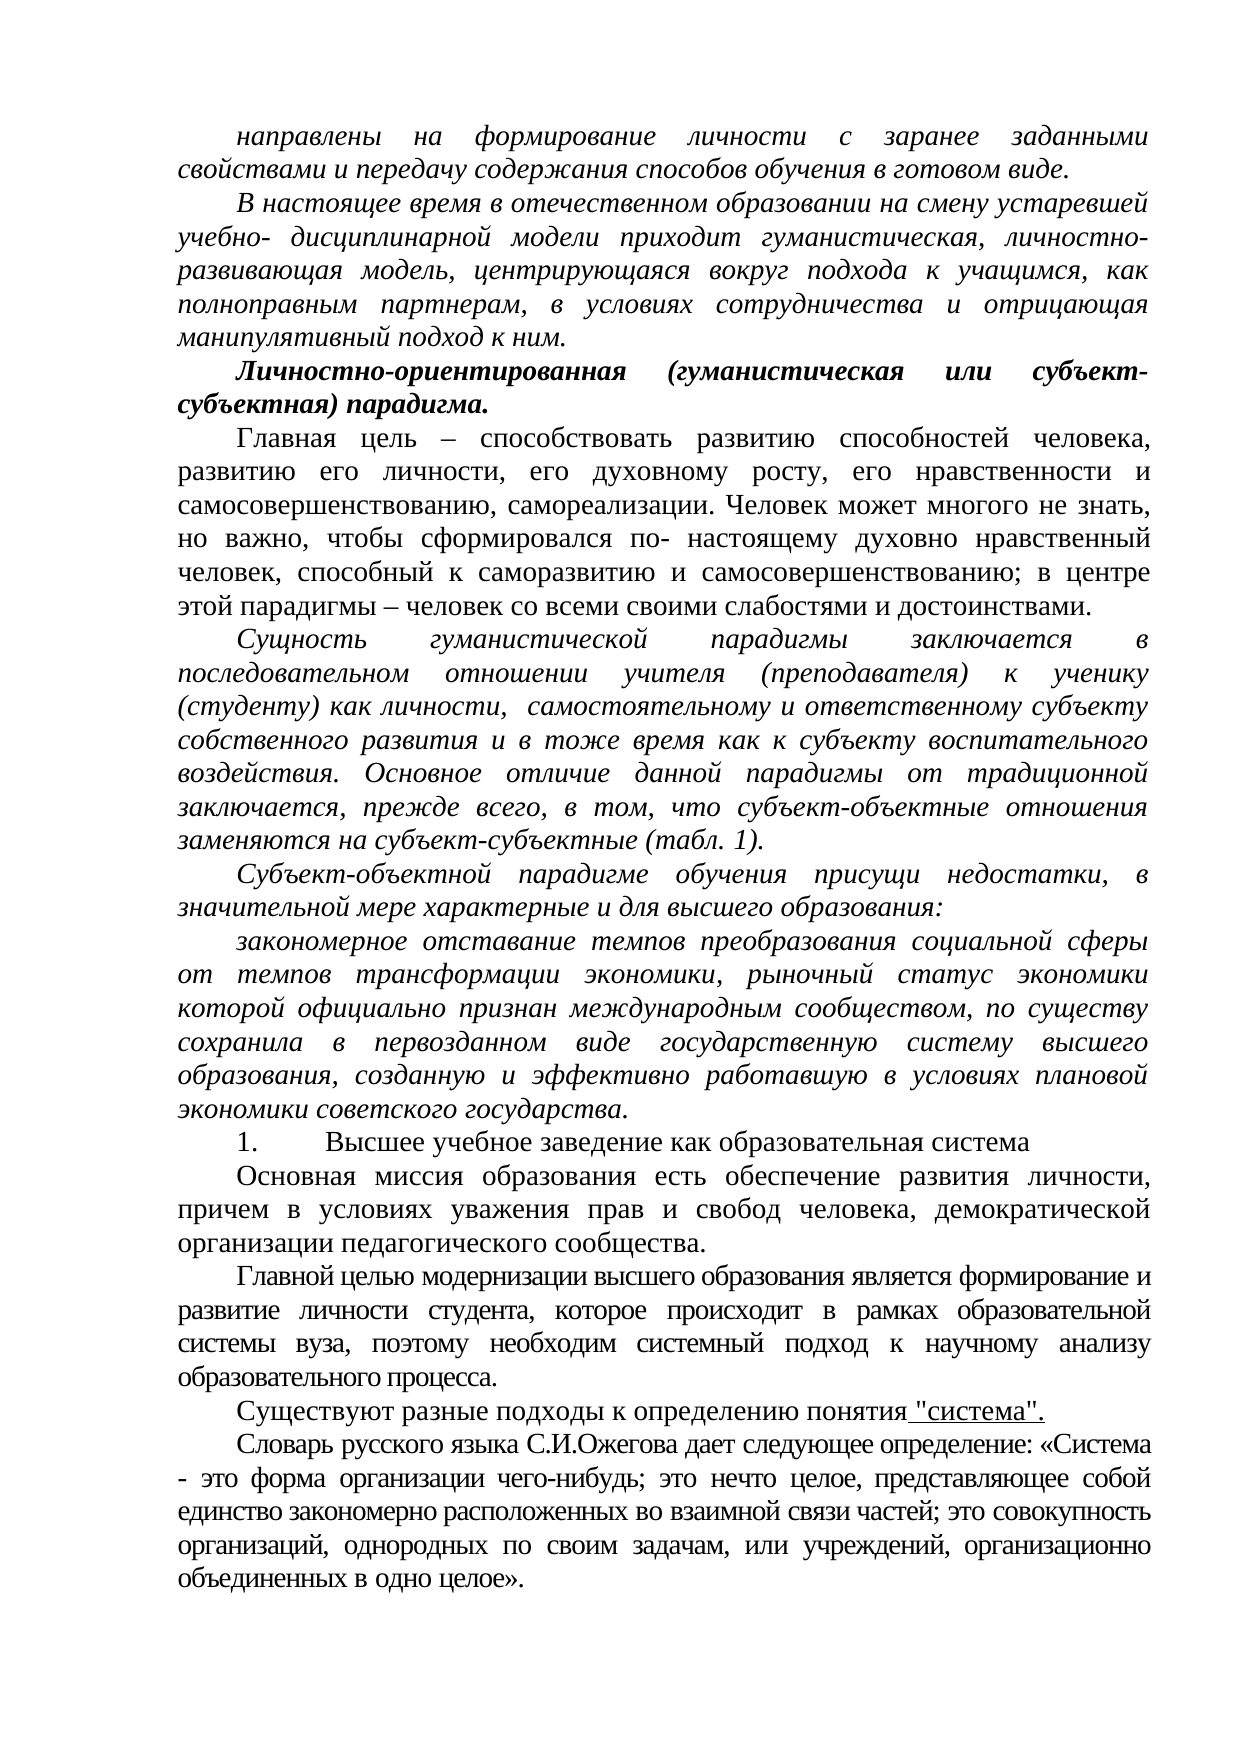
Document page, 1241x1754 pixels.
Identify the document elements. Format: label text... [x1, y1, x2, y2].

text Основная миссия образования есть обеспечение развития личности, причем в условиях уважения прав и свобод человека, демократической организации педагогического сообщества. [177, 1158, 1152, 1258]
text закономерное отставание темпов преобразования социальной сферы от темпов трансформации экономики, рыночный статус экономики которой официально признан международным сообществом, по существу сохранила в первозданном виде государственную систему высшего образования, созданную и эффективно работавшую в условиях плановой экономики советского государства. [177, 923, 1152, 1124]
text Сущность гуманистической парадигмы заключается в последовательном отношении учителя (преподавателя) к ученику (студенту) как личности, самостоятельному и ответственному субъекту собственного развития и в тоже время как к субъекту воспитательного воздействия. Основное отличие данной парадигмы от традиционной заключается, прежде всего, в том, что субъект-объектные отношения заменяются на субъект-субъектные (табл. 1). [177, 621, 1152, 856]
text Субъект-объектной парадигме обучения присущи недостатки, в значительной мере характерные и для высшего образования: [177, 856, 1152, 923]
text Главной целью модернизации высшего образования является формирование и развитие личности студента, которое происходит в рамках образовательной системы вуза, поэтому необходим системный подход к научному анализу образовательного процесса. [177, 1258, 1152, 1393]
text Главная цель – способствовать развитию способностей человека, развитию его личности, его духовному росту, его нравственности и самосовершенствованию, самореализации. Человек может многого не знать, но важно, чтобы сформировался по- настоящему духовно нравственный человек, способный к саморазвитию и самосовершенствованию; в центре этой парадигмы – человек со всеми своими слабостями и достоинствами. [177, 420, 1152, 621]
list Высшее учебное заведение как образовательная система [177, 1124, 1152, 1158]
text Личностно-ориентированная (гуманистическая или субъект-субъектная) парадигма. [177, 353, 1152, 420]
text направлены на формирование личности с заранее заданными свойствами и передачу содержания способов обучения в готовом виде. [177, 118, 1152, 185]
text Существуют разные подходы к определению понятия "система". [177, 1393, 1152, 1426]
text В настоящее время в отечественном образовании на смену устаревшей учебно- дисциплинарной модели приходит гуманистическая, личностно-развивающая модель, центрирующаяся вокруг подхода к учащимся, как полноправным партнерам, в условиях сотрудничества и отрицающая манипулятивный подход к ним. [177, 185, 1152, 353]
text Словарь русского языка С.И.Ожегова дает следующее определение: «Система - это форма организации чего-нибудь; это нечто целое, представляющее собой единство закономерно расположенных во взаимной связи частей; это совокупность организаций, однородных по своим задачам, или учреждений, организационно объединенных в одно целое». [177, 1426, 1152, 1594]
